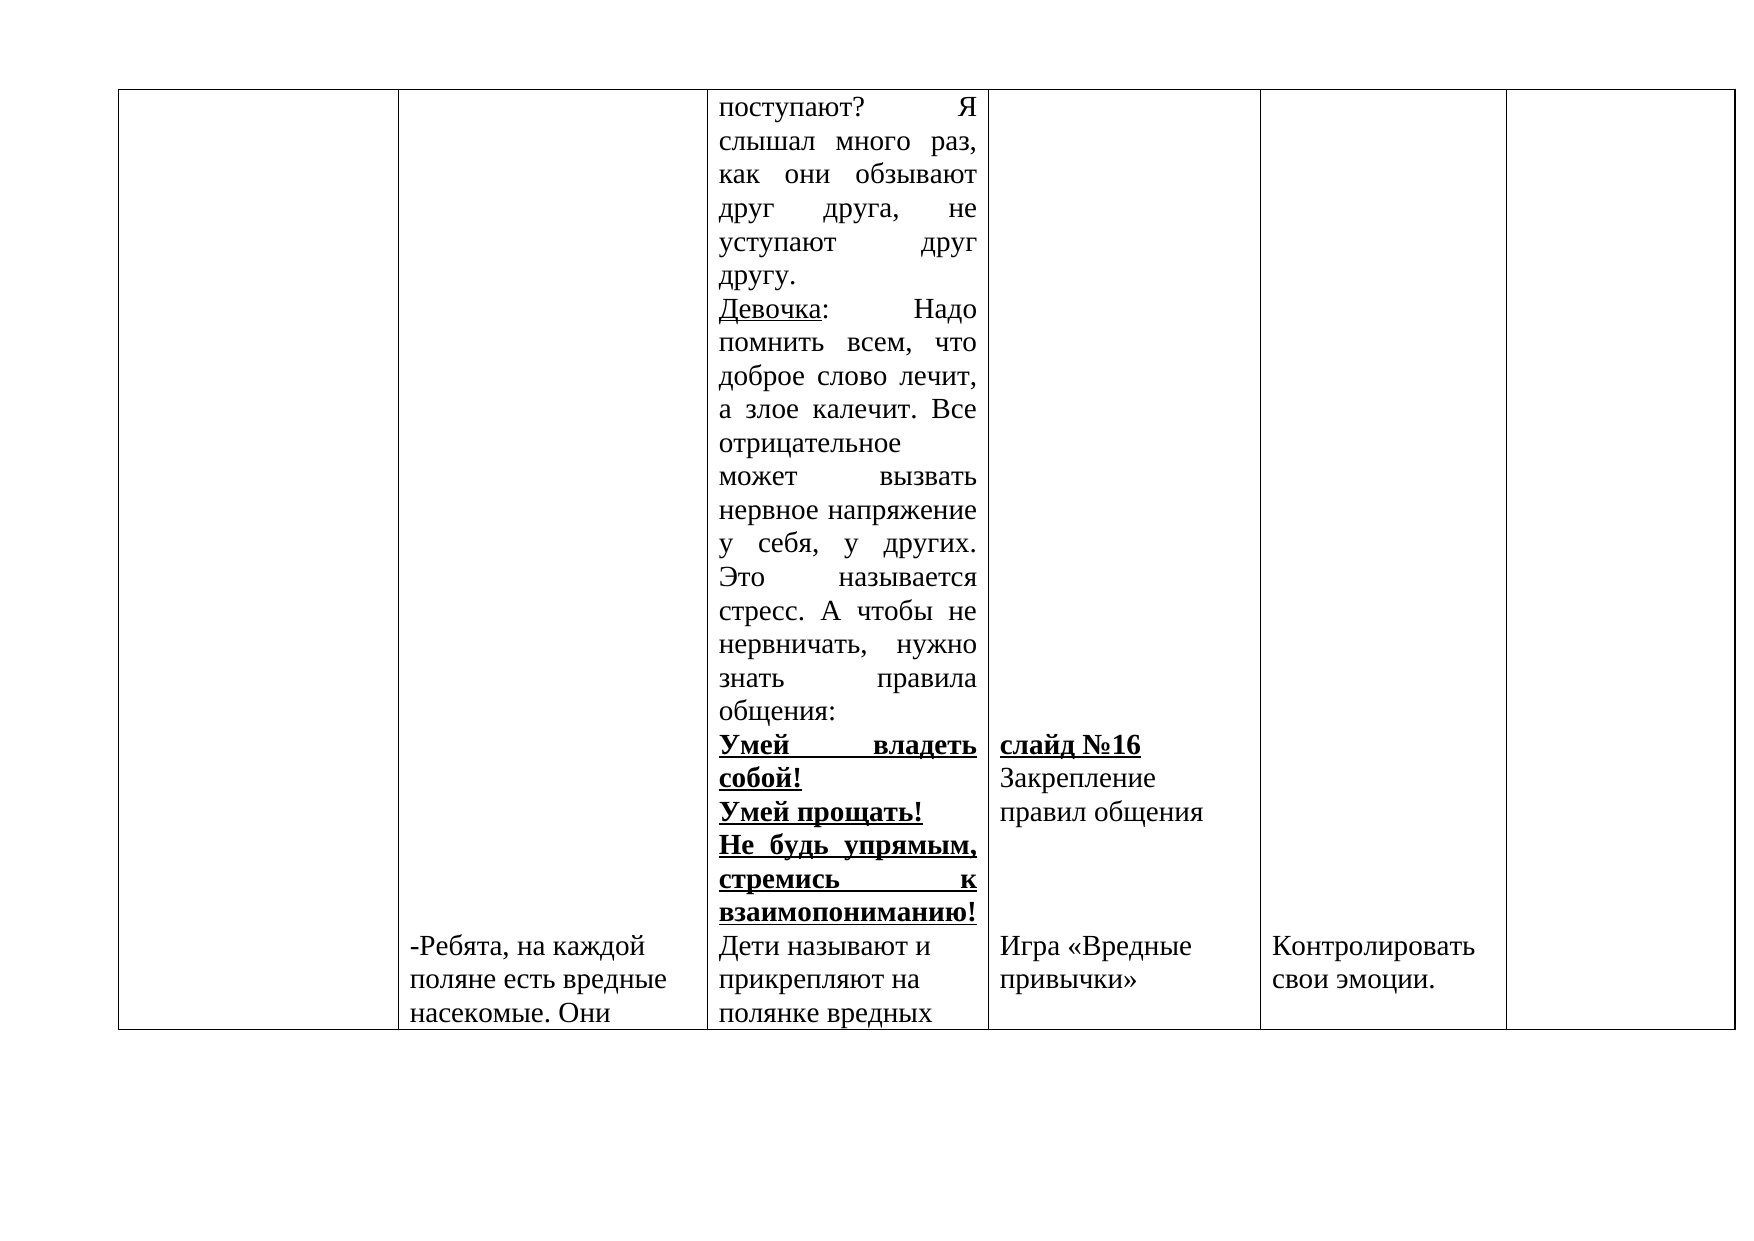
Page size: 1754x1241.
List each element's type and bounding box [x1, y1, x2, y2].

table_cell [1261, 90, 1506, 1029]
table_cell [119, 90, 398, 1029]
table_cell [708, 90, 988, 1029]
table_cell [989, 90, 1260, 1029]
table_cell [399, 90, 707, 1029]
table_cell [1507, 90, 1734, 1029]
